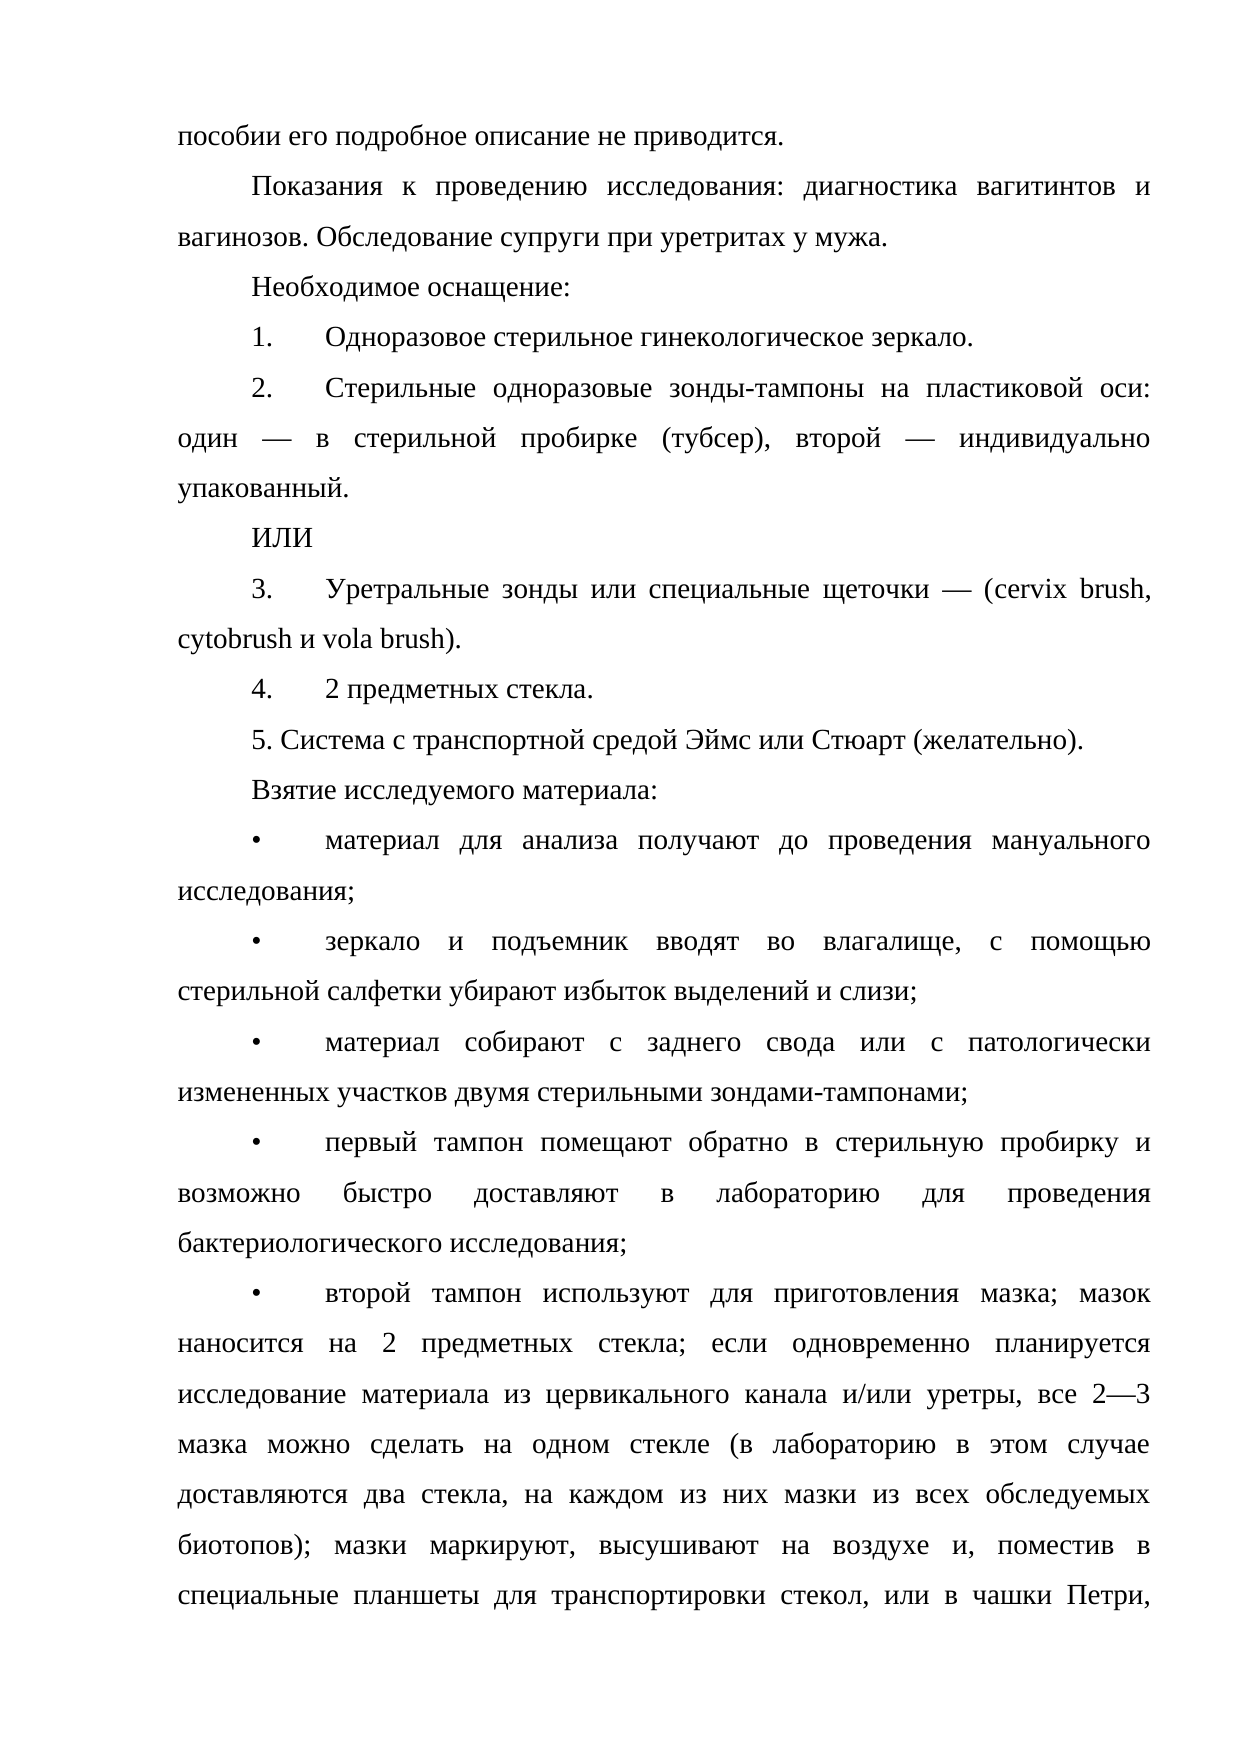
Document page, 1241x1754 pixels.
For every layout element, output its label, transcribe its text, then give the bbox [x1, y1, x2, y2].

list материал собирают с заднего свода или с патологически измененных участков двумя стерильными зондами-тампонами; [177, 1024, 1152, 1108]
text Взятие исследуемого материала: [177, 772, 1152, 806]
text ИЛИ [177, 521, 1152, 554]
text Необходимое оснащение: [177, 269, 1152, 303]
text 5. Система с транспортной средой Эймс или Стюарт (желательно). [177, 722, 1152, 755]
list 2 предметных стекла. [177, 672, 1152, 705]
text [177, 118, 1152, 152]
list Уретральные зонды или специальные щеточки — (cervix brush, cytobrush и vola brush). [177, 571, 1152, 655]
text Показания к проведению исследования: диагностика вагитинтов и вагинозов. Обследование супруги при уретритах у мужа. [177, 168, 1152, 252]
list Стерильные одноразовые зонды-тампоны на пластиковой оси: один — в стерильной пробирке (тубсер), второй — индивидуально упакованный. [177, 370, 1152, 504]
list первый тампон помещают обратно в стерильную пробирку и возможно быстро доставляют в лабораторию для проведения бактериологического исследования; [177, 1124, 1152, 1258]
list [177, 1275, 1152, 1611]
list зеркало и подъемник вводят во влагалище, с помощью стерильной салфетки убирают избыток выделений и слизи; [177, 923, 1152, 1007]
list Одноразовое стерильное гинекологическое зеркало. [177, 319, 1152, 353]
list материал для анализа получают до проведения мануального исследования; [177, 822, 1152, 906]
